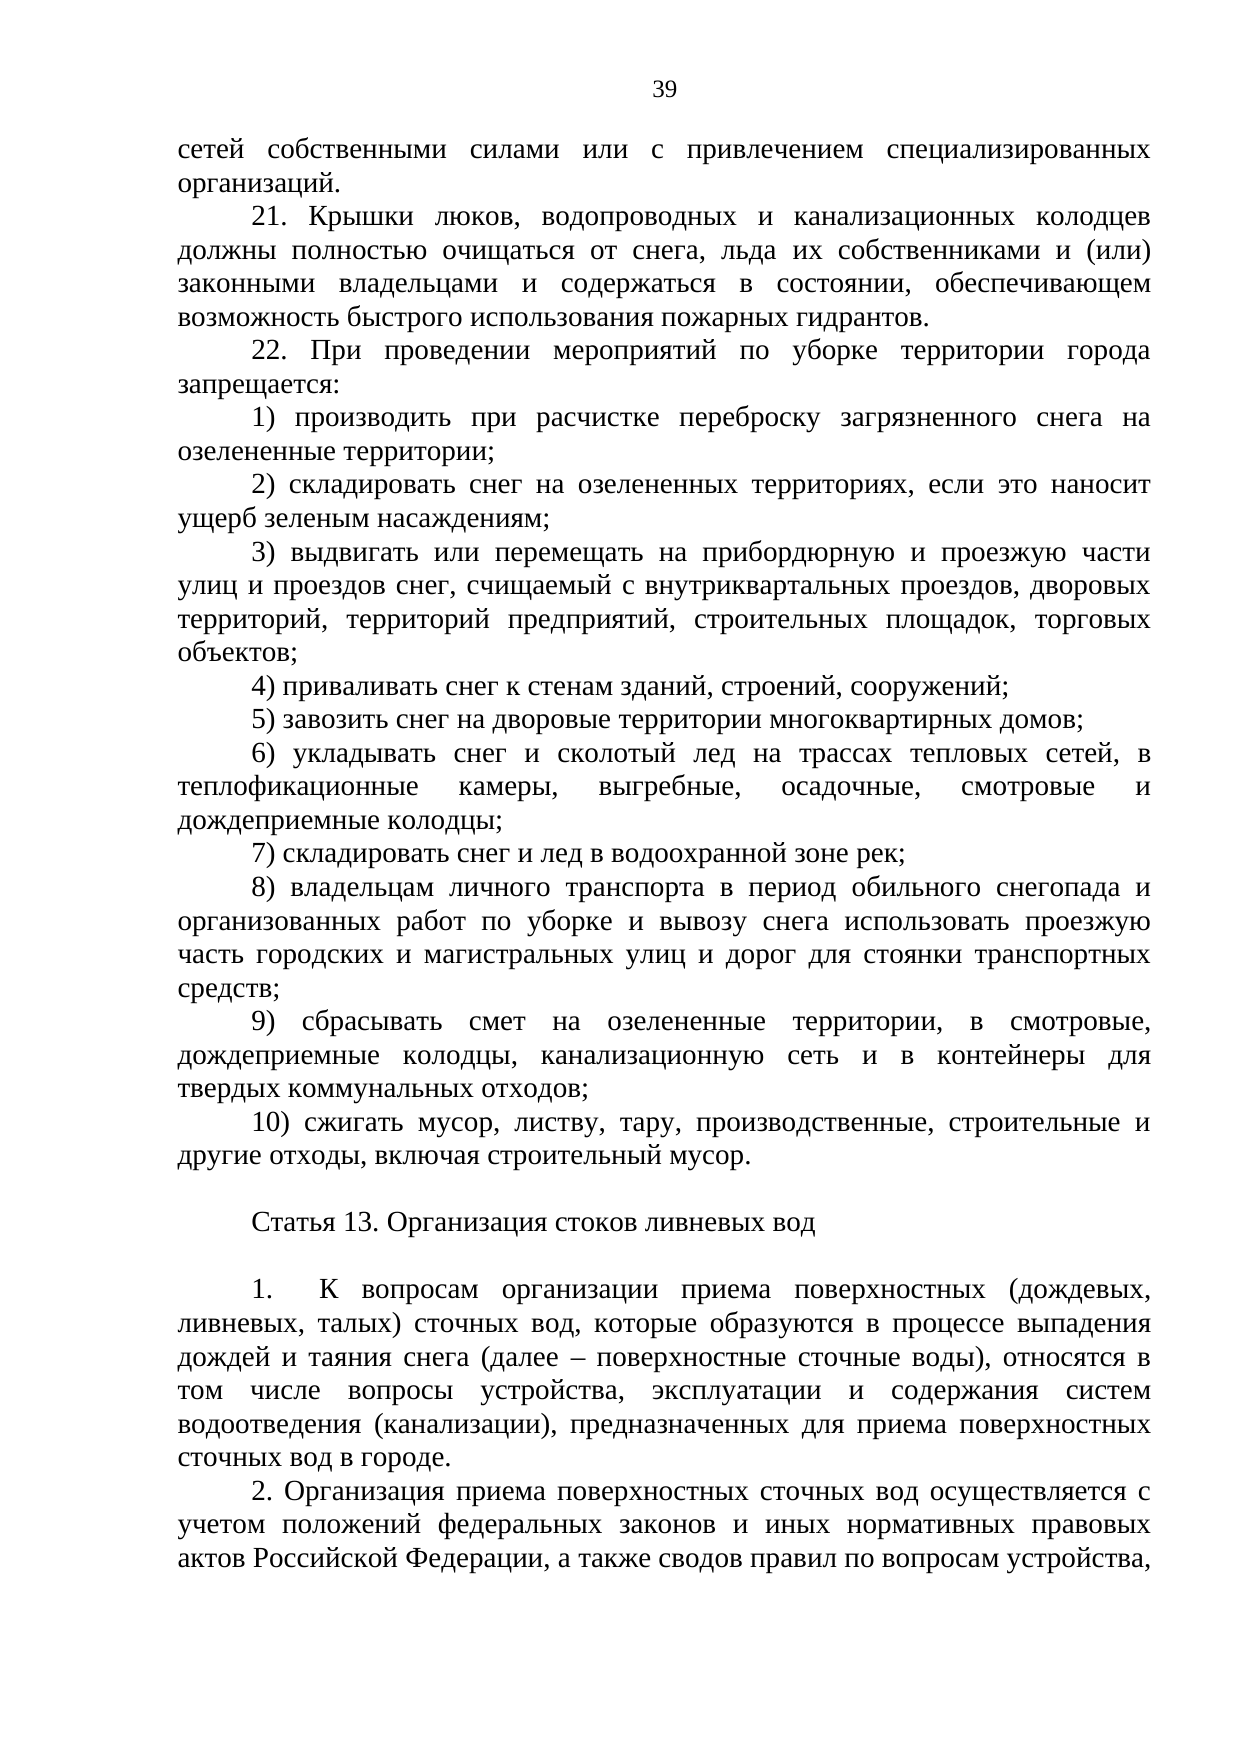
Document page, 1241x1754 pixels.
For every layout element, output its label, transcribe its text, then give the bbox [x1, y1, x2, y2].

text 5) завозить снег на дворовые территории многоквартирных домов; [177, 701, 1152, 735]
text 2) складировать снег на озелененных территориях, если это наносит ущерб зеленым насаждениям; [177, 467, 1152, 534]
text 10) сжигать мусор, листву, тару, производственные, строительные и другие отходы, включая строительный мусор. [177, 1104, 1152, 1171]
text 22. При проведении мероприятий по уборке территории города запрещается: [177, 332, 1152, 399]
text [177, 131, 1152, 198]
text Статья 13. Организация стоков ливневых вод [177, 1204, 1152, 1238]
text 1) производить при расчистке переброску загрязненного снега на озелененные территории; [177, 399, 1152, 467]
text 21. Крышки люков, водопроводных и канализационных колодцев должны полностью очищаться от снега, льда их собственниками и (или) законными владельцами и содержаться в состоянии, обеспечивающем возможность быстрого использования пожарных гидрантов. [177, 198, 1152, 332]
text 7) складировать снег и лед в водоохранной зоне рек; [177, 836, 1152, 869]
text 8) владельцам личного транспорта в период обильного снегопада и организованных работ по уборке и вывозу снега использовать проезжую часть городских и магистральных улиц и дорог для стоянки транспортных средств; [177, 869, 1152, 1003]
text 1. К вопросам организации приема поверхностных (дождевых, ливневых, талых) сточных вод, которые образуются в процессе выпадения дождей и таяния снега (далее – поверхностные сточные воды), относятся в том числе вопросы устройства, эксплуатации и содержания систем водоотведения (канализации), предназначенных для приема поверхностных сточных вод в городе. [177, 1272, 1152, 1473]
text 4) приваливать снег к стенам зданий, строений, сооружений; [177, 668, 1152, 701]
text 3) выдвигать или перемещать на прибордюрную и проезжую части улиц и проездов снег, счищаемый с внутриквартальных проездов, дворовых территорий, территорий предприятий, строительных площадок, торговых объектов; [177, 534, 1152, 668]
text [177, 1473, 1152, 1573]
text 9) сбрасывать смет на озелененные территории, в смотровые, дождеприемные колодцы, канализационную сеть и в контейнеры для твердых коммунальных отходов; [177, 1003, 1152, 1104]
text 6) укладывать снег и сколотый лед на трассах тепловых сетей, в теплофикационные камеры, выгребные, осадочные, смотровые и дождеприемные колодцы; [177, 735, 1152, 836]
